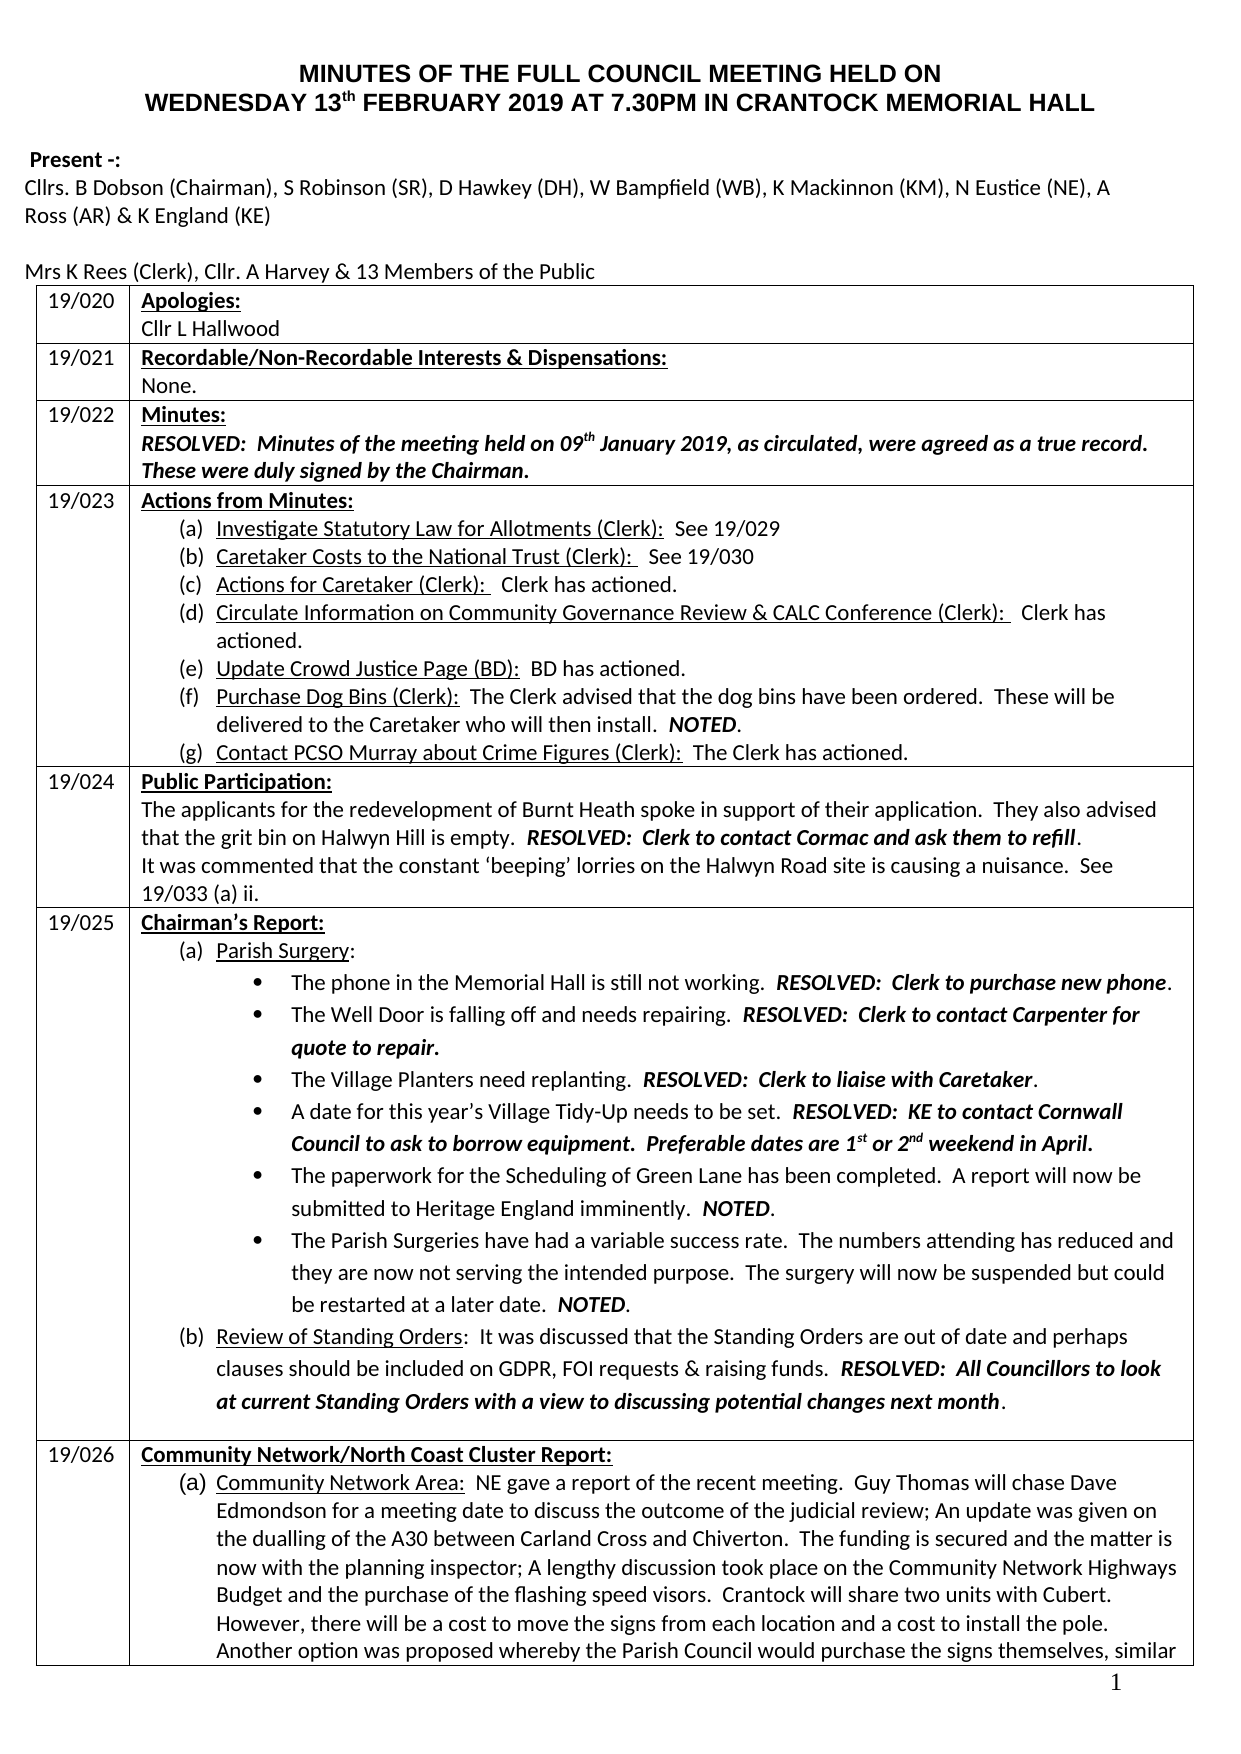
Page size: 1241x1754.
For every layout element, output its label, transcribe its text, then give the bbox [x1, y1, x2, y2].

table_cell Minutes: RESOLVED: Minutes of the meeting held on 09th January 2019, as circulated, were agreed as a true record. These were duly signed by the Chairman. [130, 401, 1193, 485]
text Mrs K Rees (Clerk), Cllr. A Harvey & 13 Members of the Public [24, 257, 1122, 285]
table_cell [130, 1441, 1193, 1665]
table_cell Recordable/Non-Recordable Interests & Dispensations: None. [130, 344, 1193, 399]
table_cell 19/023 [37, 486, 129, 766]
table_header Apologies: Cllr L Hallwood [130, 286, 1193, 342]
table_cell 19/024 [37, 767, 129, 907]
table_header 19/020 [37, 286, 129, 342]
text Cllrs. B Dobson (Chairman), S Robinson (SR), D Hawkey (DH), W Bampfield (WB), K Mackinnon (KM), N Eustice (NE), A Ross (AR) & K England (KE) [24, 173, 1122, 229]
table_cell 19/026 [37, 1441, 129, 1665]
table_cell Actions from Minutes: Investigate Statutory Law for Allotments (Clerk): See 19/029 Caretaker Costs to the National Trust (Clerk): See 19/030 Actions for Caretaker (Clerk): Clerk has actioned. Circulate Information on Community Governance Review & CALC Conference (Clerk): Clerk has actioned. Update Crowd Justice Page (BD): BD has actioned. Purchase Dog Bins (Clerk): The Clerk advised that the dog bins have been ordered. These will be delivered to the Caretaker who will then install. NOTED. Contact PCSO Murray about Crime Figures (Clerk): The Clerk has actioned. [130, 486, 1193, 766]
table_cell 19/021 [37, 344, 129, 399]
table_cell 19/022 [37, 401, 129, 485]
table_cell Public Participation: The applicants for the redevelopment of Burnt Heath spoke in support of their application. They also advised that the grit bin on Halwyn Hill is empty. RESOLVED: Clerk to contact Cormac and ask them to refill. It was commented that the constant ‘beeping’ lorries on the Halwyn Road site is causing a nuisance. See 19/033 (a) ii. [130, 767, 1193, 907]
text Present -: [29, 145, 1122, 173]
table_cell 19/025 [37, 908, 129, 1439]
table_cell Chairman’s Report: Parish Surgery: The phone in the Memorial Hall is still not working. RESOLVED: Clerk to purchase new phone. The Well Door is falling off and needs repairing. RESOLVED: Clerk to contact Carpenter for quote to repair. The Village Planters need replanting. RESOLVED: Clerk to liaise with Caretaker. A date for this year’s Village Tidy-Up needs to be set. RESOLVED: KE to contact Cornwall Council to ask to borrow equipment. Preferable dates are 1st or 2nd weekend in April. The paperwork for the Scheduling of Green Lane has been completed. A report will now be submitted to Heritage England imminently. NOTED. The Parish Surgeries have had a variable success rate. The numbers attending has reduced and they are now not serving the intended purpose. The surgery will now be suspended but could be restarted at a later date. NOTED. Review of Standing Orders: It was discussed that the Standing Orders are out of date and perhaps clauses should be included on GDPR, FOI requests & raising funds. RESOLVED: All Councillors to look at current Standing Orders with a view to discussing potential changes next month. [130, 908, 1193, 1439]
